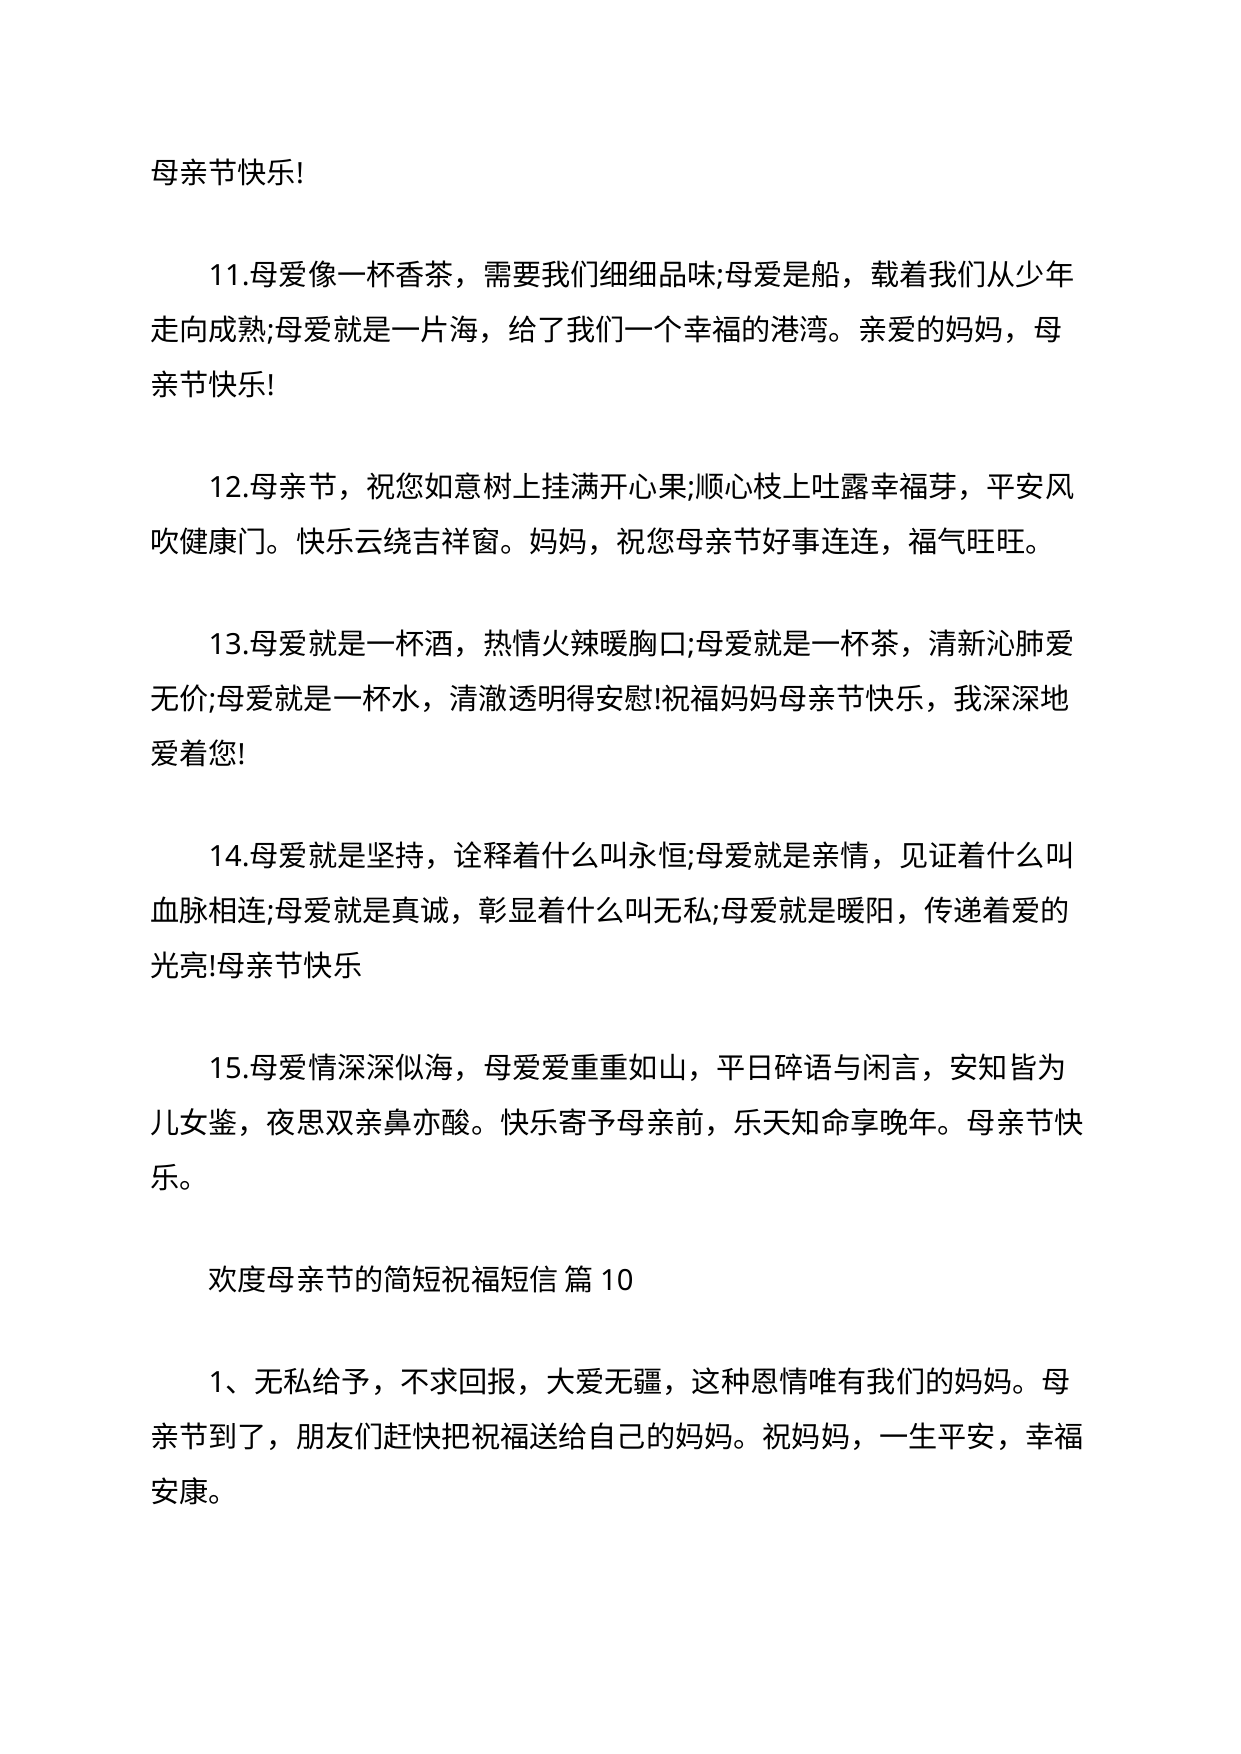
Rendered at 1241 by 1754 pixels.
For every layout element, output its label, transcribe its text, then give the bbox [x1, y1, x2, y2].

text 12.母亲节，祝您如意树上挂满开心果;顺心枝上吐露幸福芽，平安风吹健康门。快乐云绕吉祥窗。妈妈，祝您母亲节好事连连，福气旺旺。 [150, 464, 1090, 561]
text 14.母爱就是坚持，诠释着什么叫永恒;母爱就是亲情，见证着什么叫血脉相连;母爱就是真诚，彰显着什么叫无私;母爱就是暖阳，传递着爱的光亮!母亲节快乐 [150, 833, 1090, 985]
text 1、无私给予，不求回报，大爱无疆，这种恩情唯有我们的妈妈。母亲节到了，朋友们赶快把祝福送给自己的妈妈。祝妈妈，一生平安，幸福安康。 [150, 1358, 1090, 1511]
text 13.母爱就是一杯酒，热情火辣暖胸口;母爱就是一杯茶，清新沁肺爱无价;母爱就是一杯水，清澈透明得安慰!祝福妈妈母亲节快乐，我深深地爱着您! [150, 621, 1090, 773]
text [150, 150, 1090, 192]
text 欢度母亲节的简短祝福短信 篇10 [150, 1256, 1090, 1299]
text 11.母爱像一杯香茶，需要我们细细品味;母爱是船，载着我们从少年走向成熟;母爱就是一片海，给了我们一个幸福的港湾。亲爱的妈妈，母亲节快乐! [150, 252, 1090, 404]
text 15.母爱情深深似海，母爱爱重重如山，平日碎语与闲言，安知皆为儿女鉴，夜思双亲鼻亦酸。快乐寄予母亲前，乐天知命享晚年。母亲节快乐。 [150, 1045, 1090, 1197]
